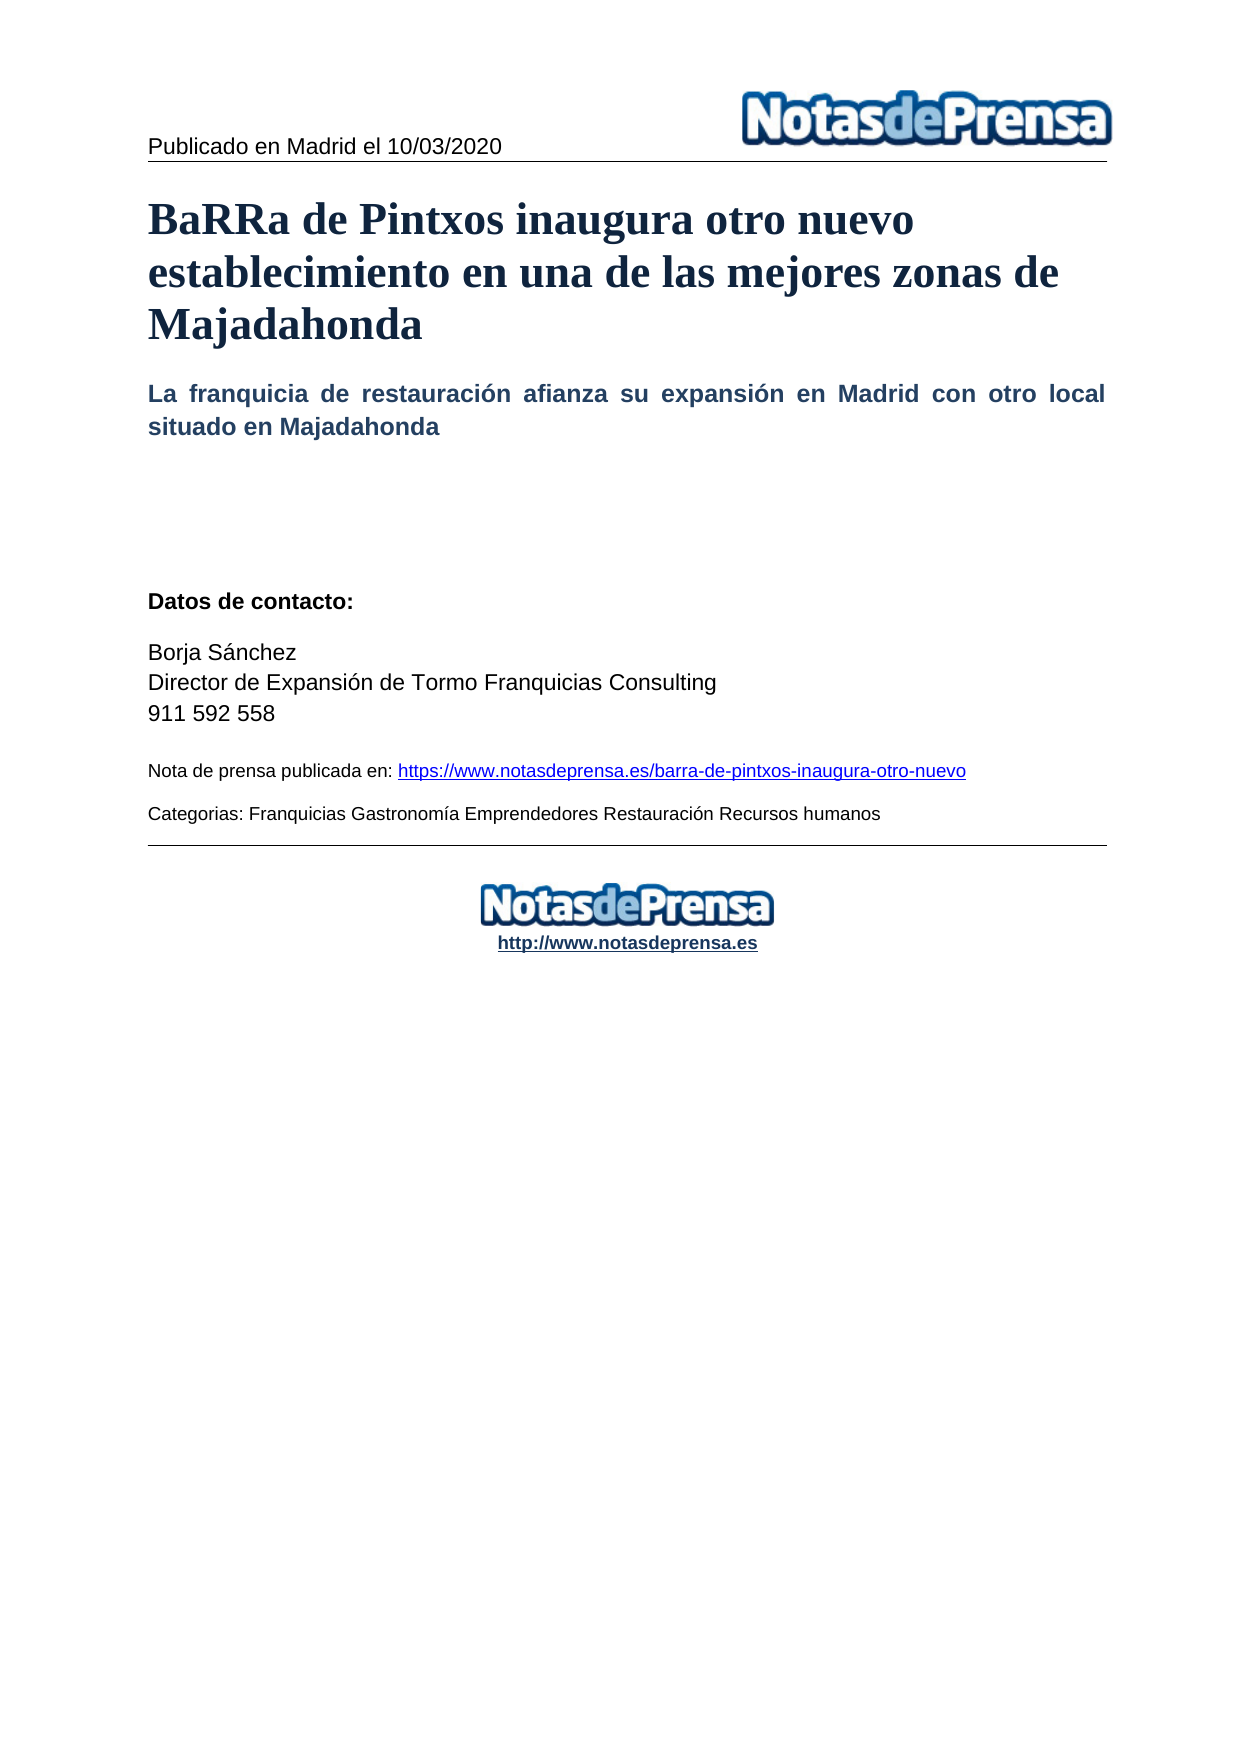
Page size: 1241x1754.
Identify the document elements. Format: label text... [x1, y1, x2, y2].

picture [742, 90, 1113, 148]
text Nota de prensa publicada en: https://www.notasdeprensa.es/barra-de-pintxos-inaugura-otro-nuevo [148, 760, 1107, 782]
text Publicado en Madrid el 10/03/2020 [148, 133, 1107, 161]
text http://www.notasdeprensa.es [148, 932, 1107, 953]
subtitle La franquicia de restauración afianza su expansión en Madrid con otro local situado en Majadahonda [148, 379, 1107, 441]
text Borja Sánchez [148, 639, 1063, 666]
text Datos de contacto: [148, 588, 1107, 614]
subtitle BaRRa de Pintxos inaugura otro nuevo establecimiento en una de las mejores zonas de Majadahonda [148, 192, 1107, 350]
picture [480, 882, 775, 928]
text Director de Expansión de Tormo Franquicias Consulting [148, 669, 1063, 696]
text 911 592 558 [148, 699, 1063, 726]
text Categorias: Franquicias Gastronomía Emprendedores Restauración Recursos humanos [148, 802, 1107, 824]
